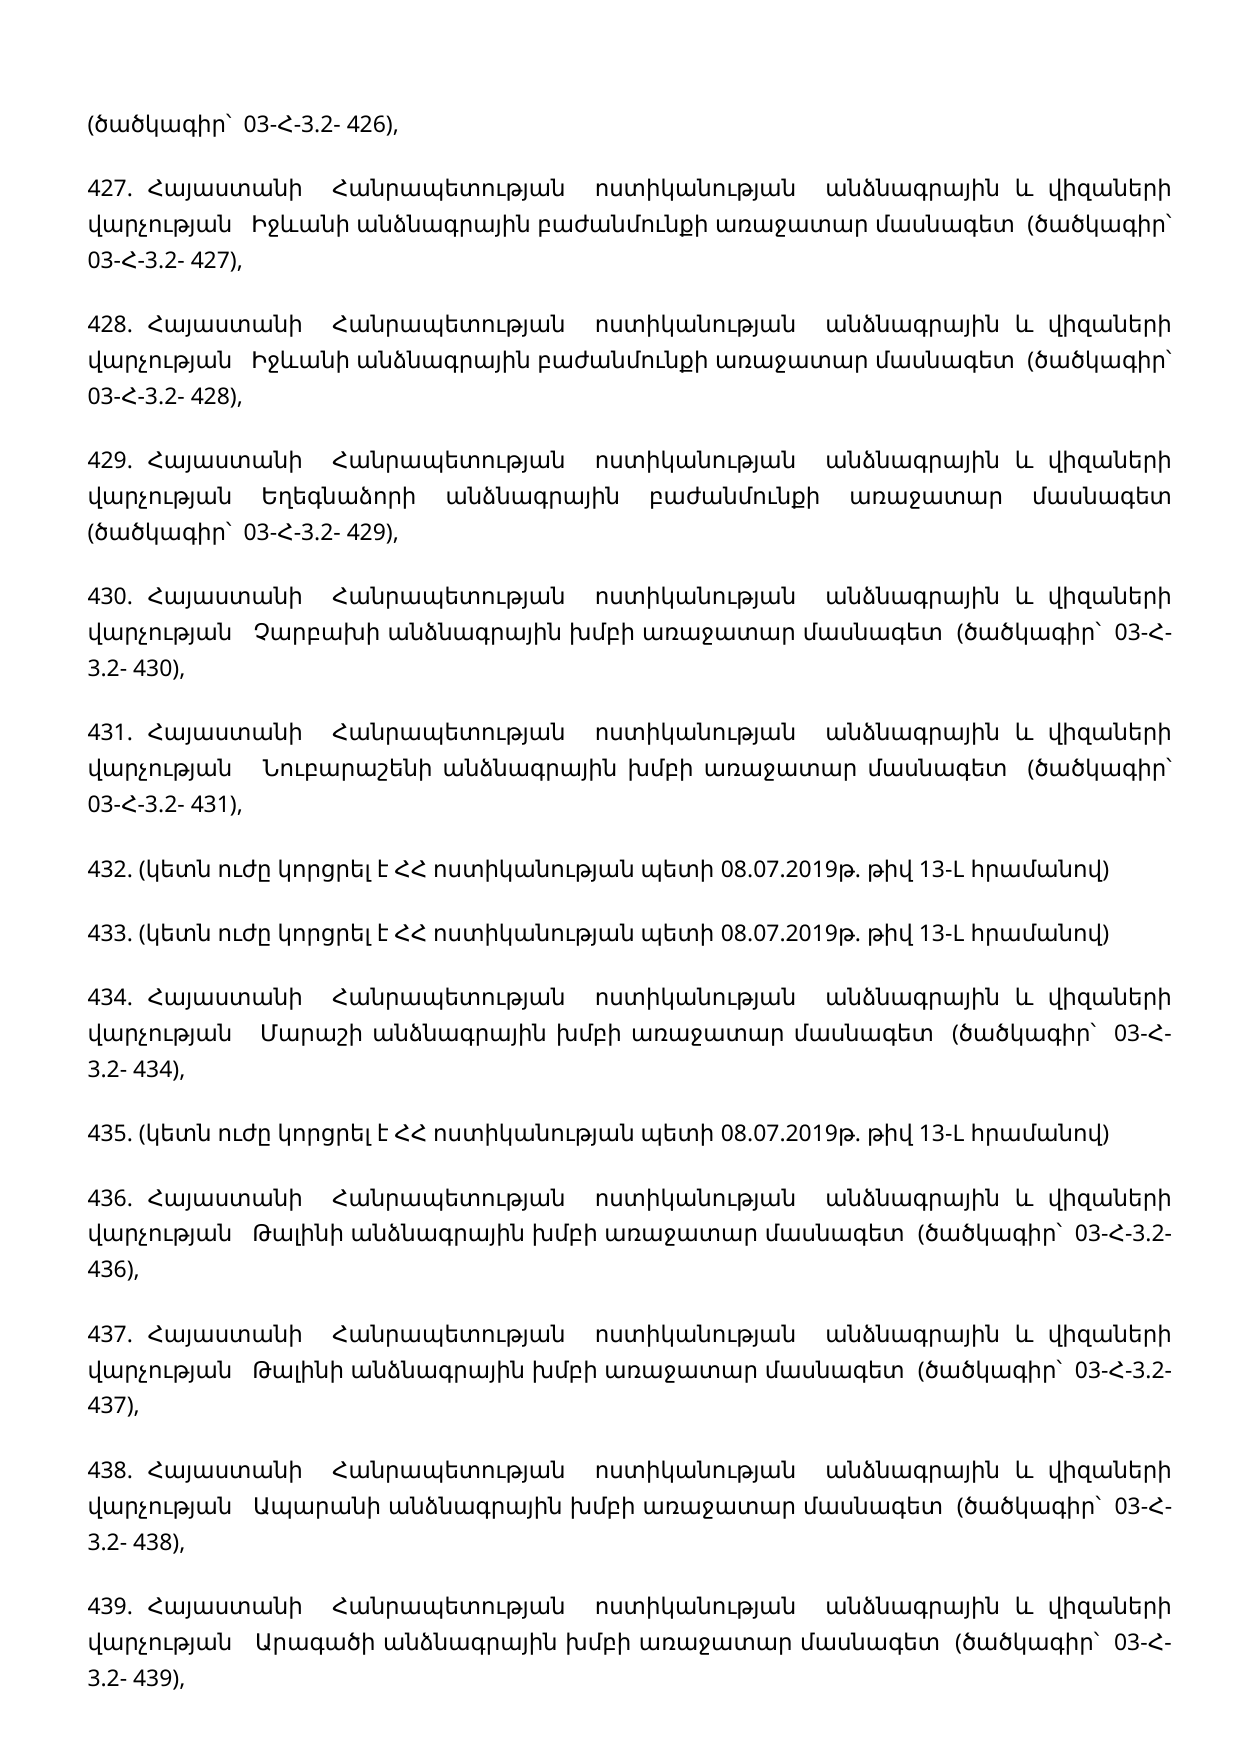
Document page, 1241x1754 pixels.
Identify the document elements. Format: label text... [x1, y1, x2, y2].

table_cell 428. Հայաստանի Հանրապետության ոստիկանության անձնագրային և վիզաների վարչության Իջևանի անձնագրային բաժանմունքի առաջատար մասնագետ (ծածկագիր՝ 03-Հ-3.2- 428), [83, 304, 1195, 440]
table_cell 431. Հայաստանի Հանրապետության ոստիկանության անձնագրային և վիզաների վարչության Նուբարաշենի անձնագրային խմբի առաջատար մասնագետ (ծածկագիր՝ 03-Հ-3.2- 431), [83, 712, 1195, 848]
table_cell 438. Հայաստանի Հանրապետության ոստիկանության անձնագրային և վիզաների վարչության Ապարանի անձնագրային խմբի առաջատար մասնագետ (ծածկագիր՝ 03-Հ-3.2- 438), [83, 1450, 1195, 1586]
table_cell 432. (կետն ուժը կորցրել է ՀՀ ոստիկանության պետի 08.07.2019թ. թիվ 13-L հրամանով) [83, 848, 1195, 913]
table_cell 439. Հայաստանի Հանրապետության ոստիկանության անձնագրային և վիզաների վարչության Արագածի անձնագրային խմբի առաջատար մասնագետ (ծածկագիր՝ 03-Հ-3.2- 439), [83, 1586, 1195, 1722]
table_cell 433. (կետն ուժը կորցրել է ՀՀ ոստիկանության պետի 08.07.2019թ. թիվ 13-L հրամանով) [83, 913, 1195, 977]
table_cell 437. Հայաստանի Հանրապետության ոստիկանության անձնագրային և վիզաների վարչության Թալինի անձնագրային խմբի առաջատար մասնագետ (ծածկագիր՝ 03-Հ-3.2- 437), [83, 1314, 1195, 1449]
table_cell 427. Հայաստանի Հանրապետության ոստիկանության անձնագրային և վիզաների վարչության Իջևանի անձնագրային բաժանմունքի առաջատար մասնագետ (ծածկագիր՝ 03-Հ-3.2- 427), [83, 168, 1195, 304]
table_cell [83, 103, 1195, 168]
table_cell 430. Հայաստանի Հանրապետության ոստիկանության անձնագրային և վիզաների վարչության Չարբախի անձնագրային խմբի առաջատար մասնագետ (ծածկագիր՝ 03-Հ-3.2- 430), [83, 576, 1195, 712]
table_cell 436. Հայաստանի Հանրապետության ոստիկանության անձնագրային և վիզաների վարչության Թալինի անձնագրային խմբի առաջատար մասնագետ (ծածկագիր՝ 03-Հ-3.2- 436), [83, 1177, 1195, 1313]
table_cell 435. (կետն ուժը կորցրել է ՀՀ ոստիկանության պետի 08.07.2019թ. թիվ 13-L հրամանով) [83, 1113, 1195, 1177]
table_cell 434. Հայաստանի Հանրապետության ոստիկանության անձնագրային և վիզաների վարչության Մարաշի անձնագրային խմբի առաջատար մասնագետ (ծածկագիր՝ 03-Հ-3.2- 434), [83, 977, 1195, 1113]
table_cell 429. Հայաստանի Հանրապետության ոստիկանության անձնագրային և վիզաների վարչության Եղեգնաձորի անձնագրային բաժանմունքի առաջատար մասնագետ (ծածկագիր՝ 03-Հ-3.2- 429), [83, 440, 1195, 576]
